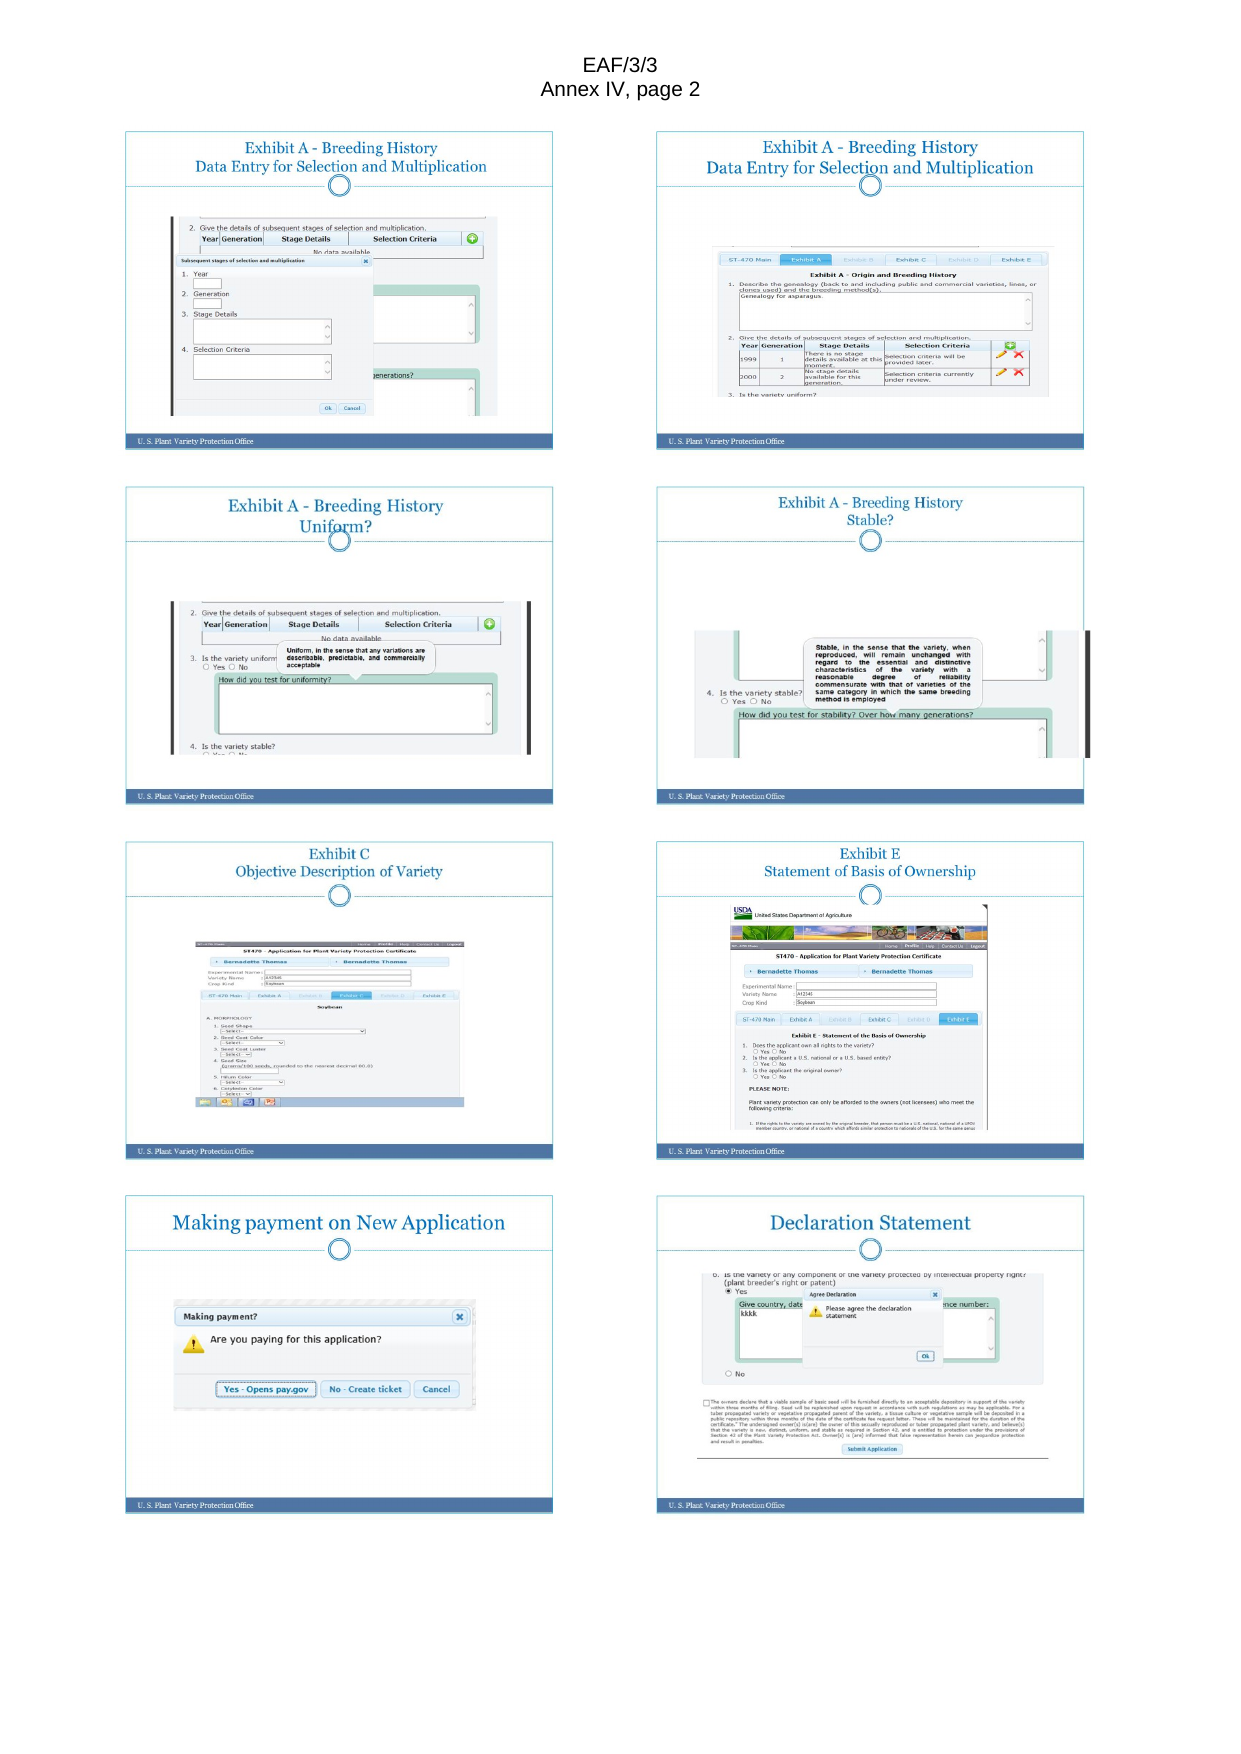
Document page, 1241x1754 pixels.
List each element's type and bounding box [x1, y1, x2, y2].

picture [118, 1189, 559, 1520]
picture [649, 125, 1091, 456]
picture [649, 479, 1091, 811]
picture [118, 834, 559, 1166]
picture [649, 1189, 1091, 1520]
picture [118, 125, 559, 456]
picture [649, 834, 1091, 1166]
picture [118, 479, 559, 811]
